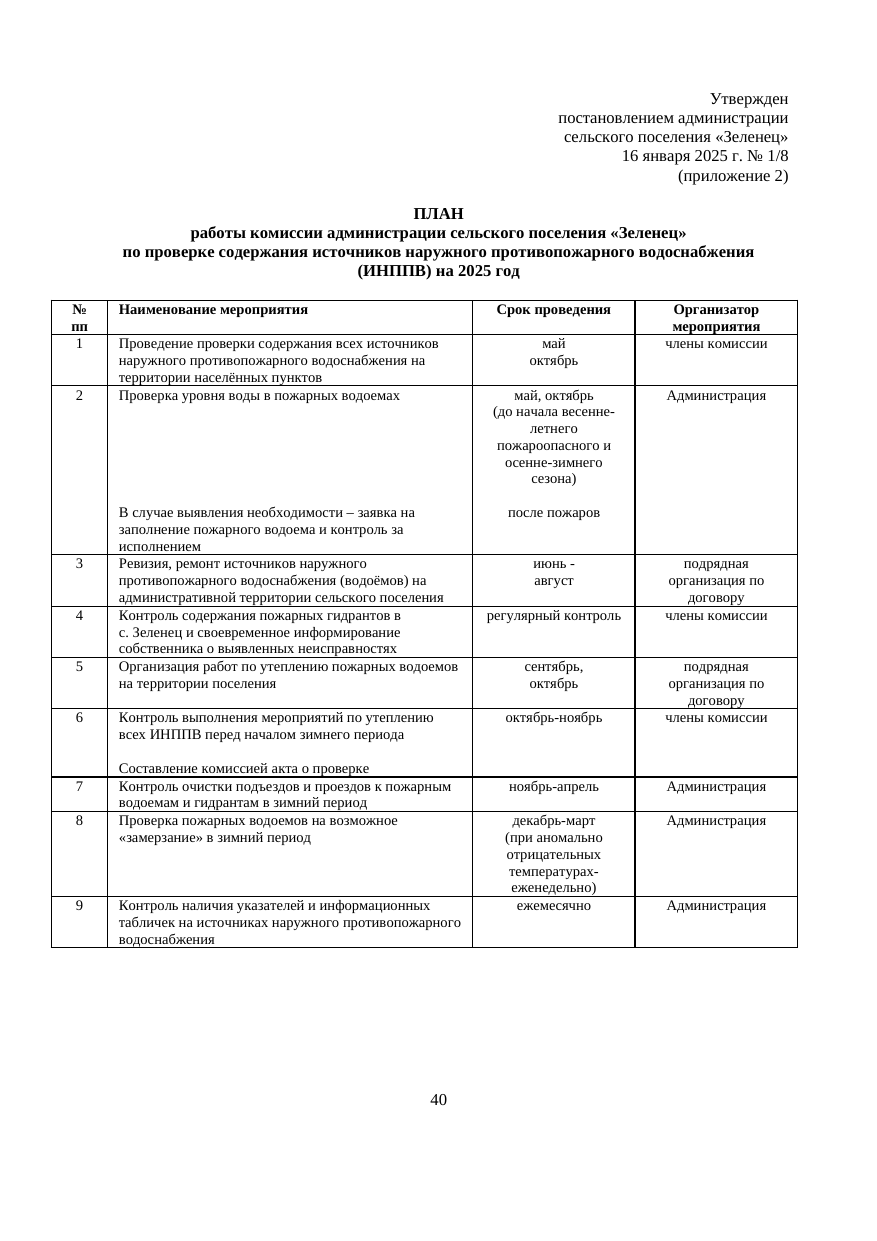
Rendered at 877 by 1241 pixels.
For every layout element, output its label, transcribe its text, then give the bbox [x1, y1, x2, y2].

text ПЛАН [89, 204, 788, 223]
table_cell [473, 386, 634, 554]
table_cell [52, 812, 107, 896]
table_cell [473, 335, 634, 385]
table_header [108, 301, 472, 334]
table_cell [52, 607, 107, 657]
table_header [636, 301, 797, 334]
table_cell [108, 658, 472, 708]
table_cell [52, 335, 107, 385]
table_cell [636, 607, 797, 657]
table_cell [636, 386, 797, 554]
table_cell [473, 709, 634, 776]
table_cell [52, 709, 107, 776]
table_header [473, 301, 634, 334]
text по проверке содержания источников наружного противопожарного водоснабжения (ИНППВ) на 2025 год [89, 242, 788, 280]
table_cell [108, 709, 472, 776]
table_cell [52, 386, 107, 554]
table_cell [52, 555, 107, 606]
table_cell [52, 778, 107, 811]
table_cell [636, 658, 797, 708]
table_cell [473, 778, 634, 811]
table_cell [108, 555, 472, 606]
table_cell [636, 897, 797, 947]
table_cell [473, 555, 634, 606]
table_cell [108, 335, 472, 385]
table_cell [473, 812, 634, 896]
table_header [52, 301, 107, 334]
text работы комиссии администрации сельского поселения «Зеленец» [89, 223, 788, 242]
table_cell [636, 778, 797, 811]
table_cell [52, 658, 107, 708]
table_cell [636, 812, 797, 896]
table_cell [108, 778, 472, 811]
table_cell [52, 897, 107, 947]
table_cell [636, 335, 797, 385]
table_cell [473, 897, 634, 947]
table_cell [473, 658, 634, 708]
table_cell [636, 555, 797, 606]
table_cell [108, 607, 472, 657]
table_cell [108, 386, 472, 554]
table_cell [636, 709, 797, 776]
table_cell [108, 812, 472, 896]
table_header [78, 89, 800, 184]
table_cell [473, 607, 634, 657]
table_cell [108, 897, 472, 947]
